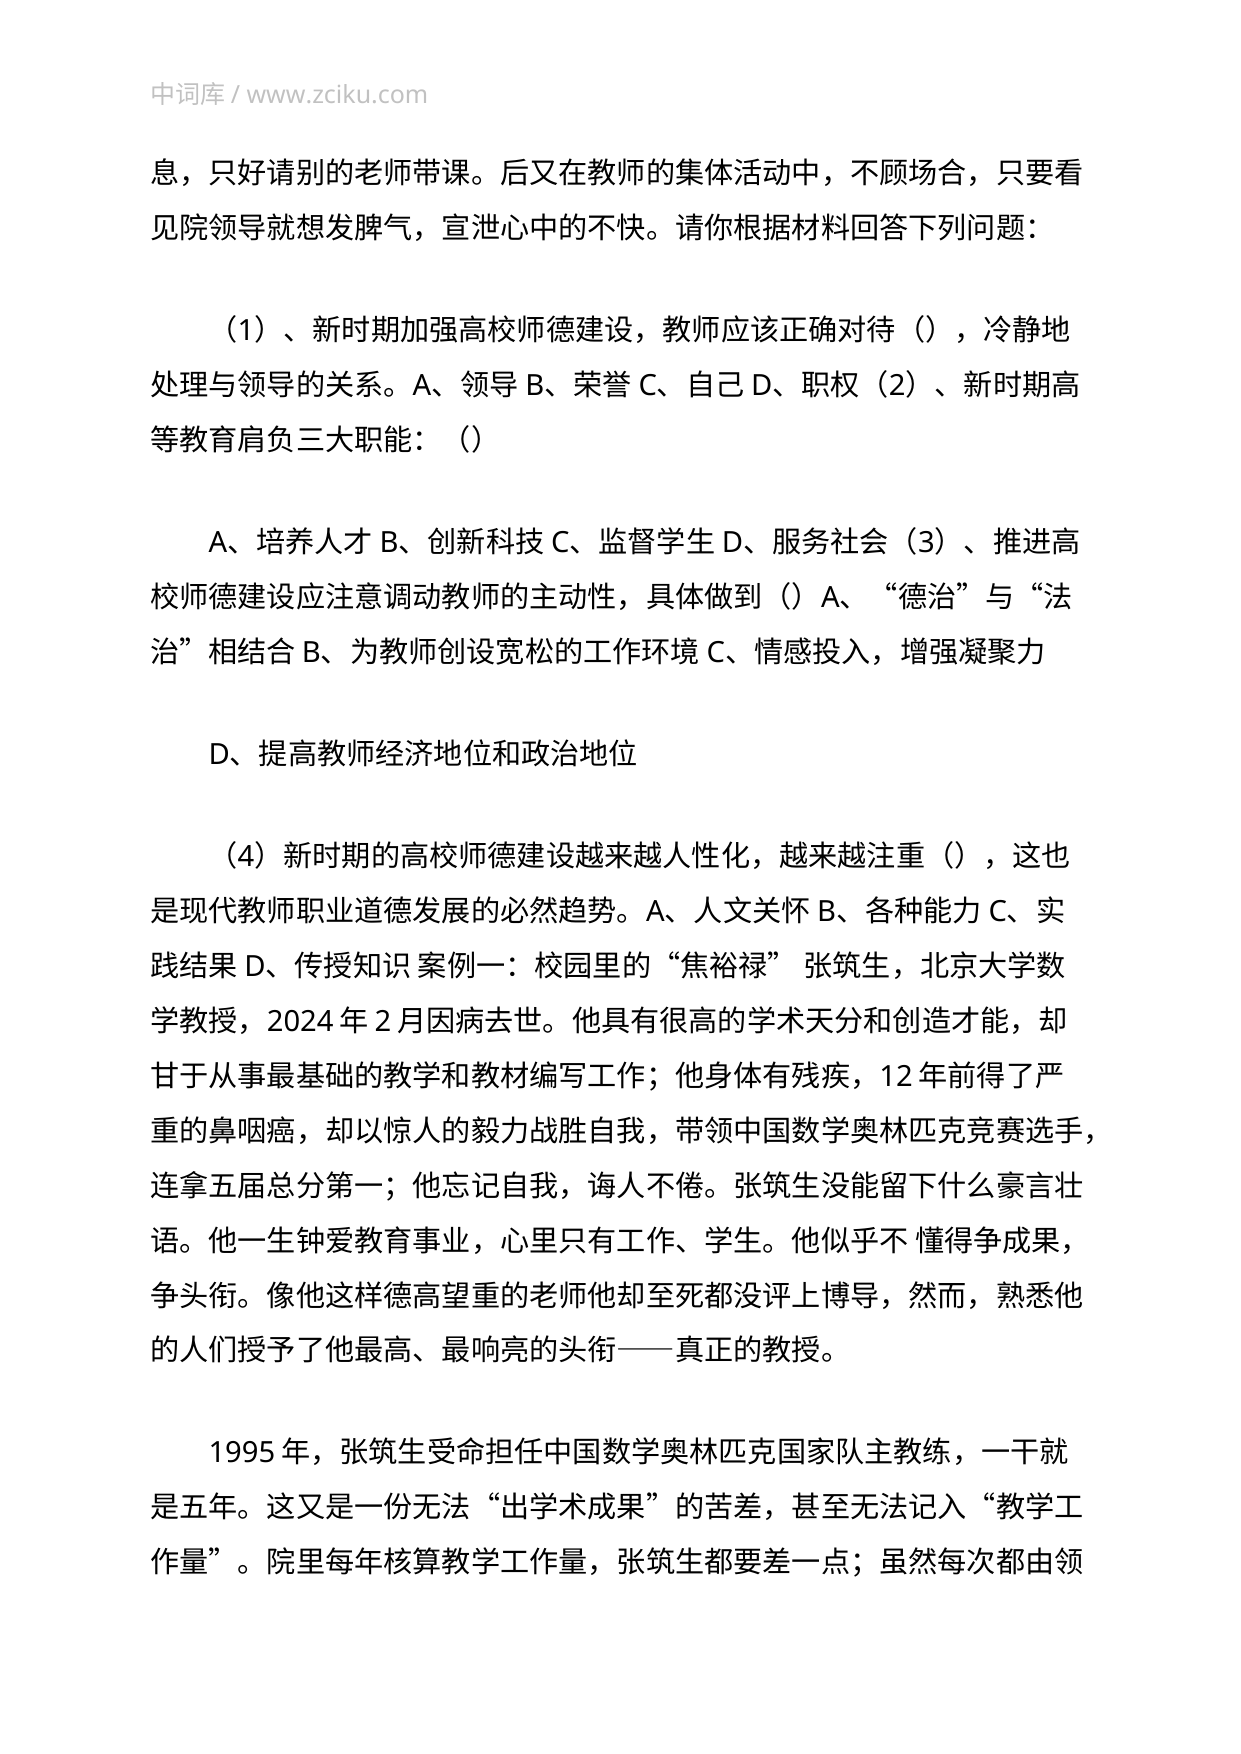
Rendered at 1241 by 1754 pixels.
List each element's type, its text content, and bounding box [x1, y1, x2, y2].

text D、提高教师经济地位和政治地位 [150, 730, 1090, 773]
text （4）新时期的高校师德建设越来越人性化，越来越注重（），这也是现代教师职业道德发展的必然趋势。A、人文关怀 B、各种能力 C、实践结果 D、传授知识 案例一：校园里的“焦裕禄” 张筑生，北京大学数学教授，2024年2月因病去世。他具有很高的学术天分和创造才能，却甘于从事最基础的教学和教材编写工作；他身体有残疾，12年前得了严重的鼻咽癌，却以惊人的毅力战胜自我，带领中国数学奥林匹克竞赛选手，连拿五届总分第一；他忘记自我，诲人不倦。张筑生没能留下什么豪言壮语。他一生钟爱教育事业，心里只有工作、学生。他似乎不 懂得争成果，争头衔。像他这样德高望重的老师他却至死都没评上博导，然而，熟悉他的人们授予了他最高、最响亮的头衔——真正的教授。 [150, 832, 1090, 1369]
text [150, 150, 1090, 247]
text （1）、新时期加强高校师德建设，教师应该正确对待（），冷静地处理与领导的关系。A、领导 B、荣誉 C、自己 D、职权（2）、新时期高等教育肩负三大职能：（） [150, 307, 1090, 459]
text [150, 1429, 1090, 1581]
text A、培养人才 B、创新科技 C、监督学生 D、服务社会（3）、推进高校师德建设应注意调动教师的主动性，具体做到（）A、“德治”与“法治”相结合B、为教师创设宽松的工作环境 C、情感投入，增强凝聚力 [150, 518, 1090, 671]
